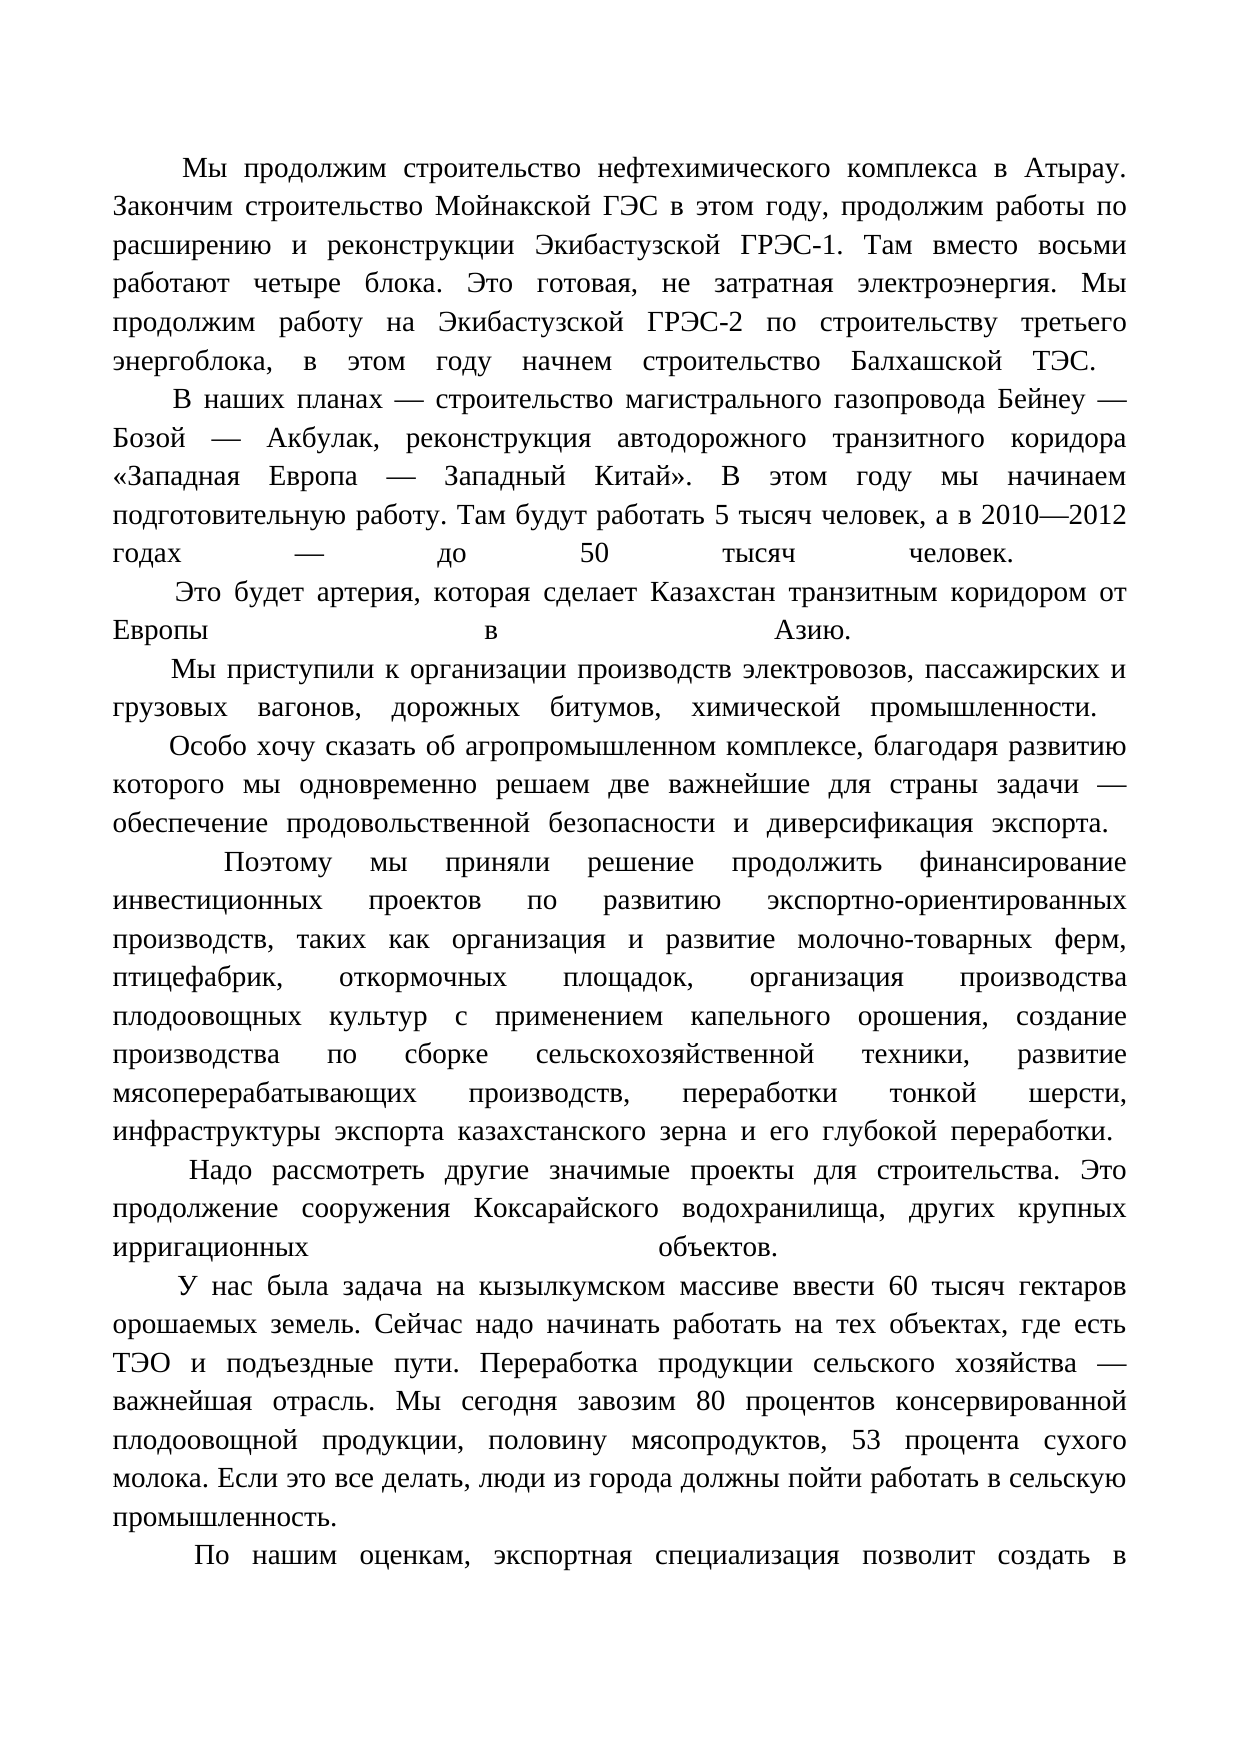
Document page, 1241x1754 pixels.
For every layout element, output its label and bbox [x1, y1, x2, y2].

text [112, 150, 1128, 1571]
